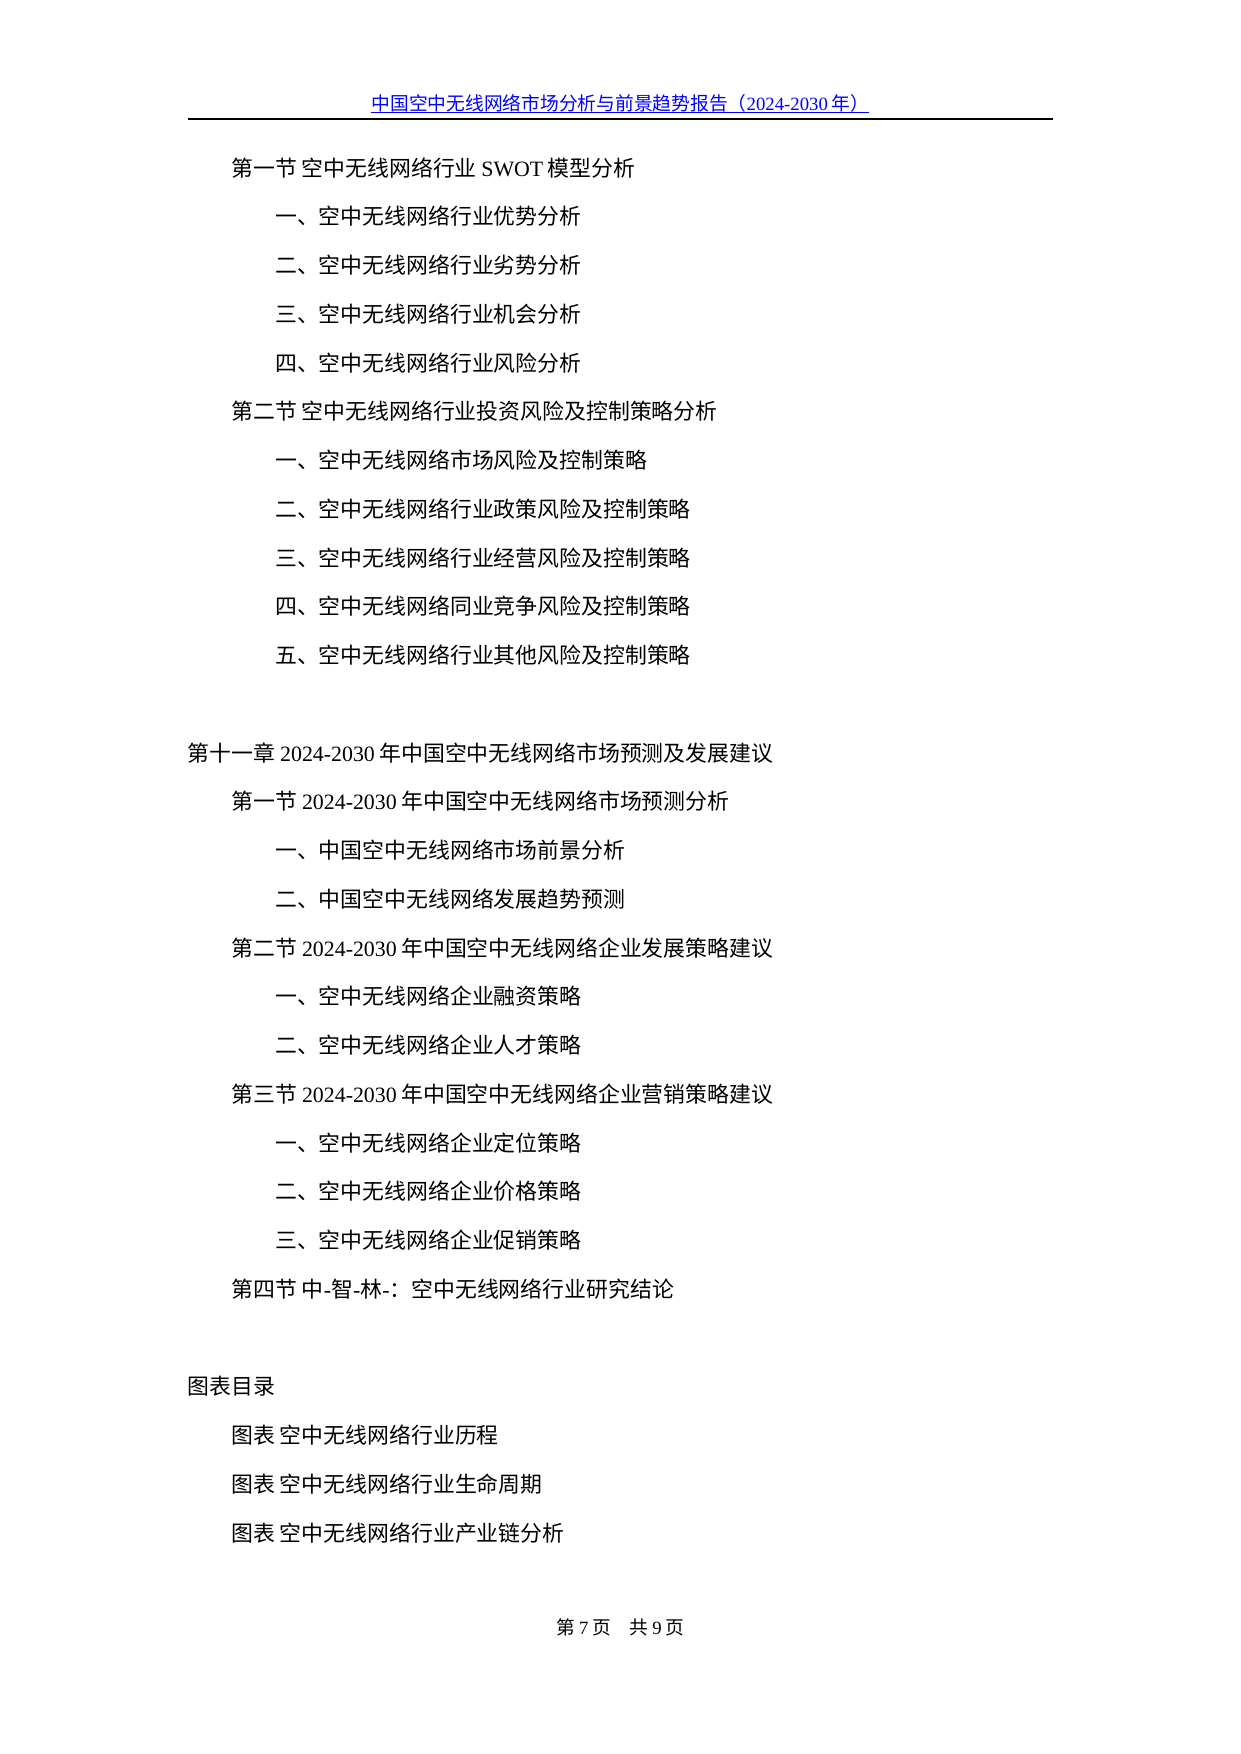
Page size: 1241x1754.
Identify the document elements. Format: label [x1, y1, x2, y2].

text [187, 150, 1053, 1548]
